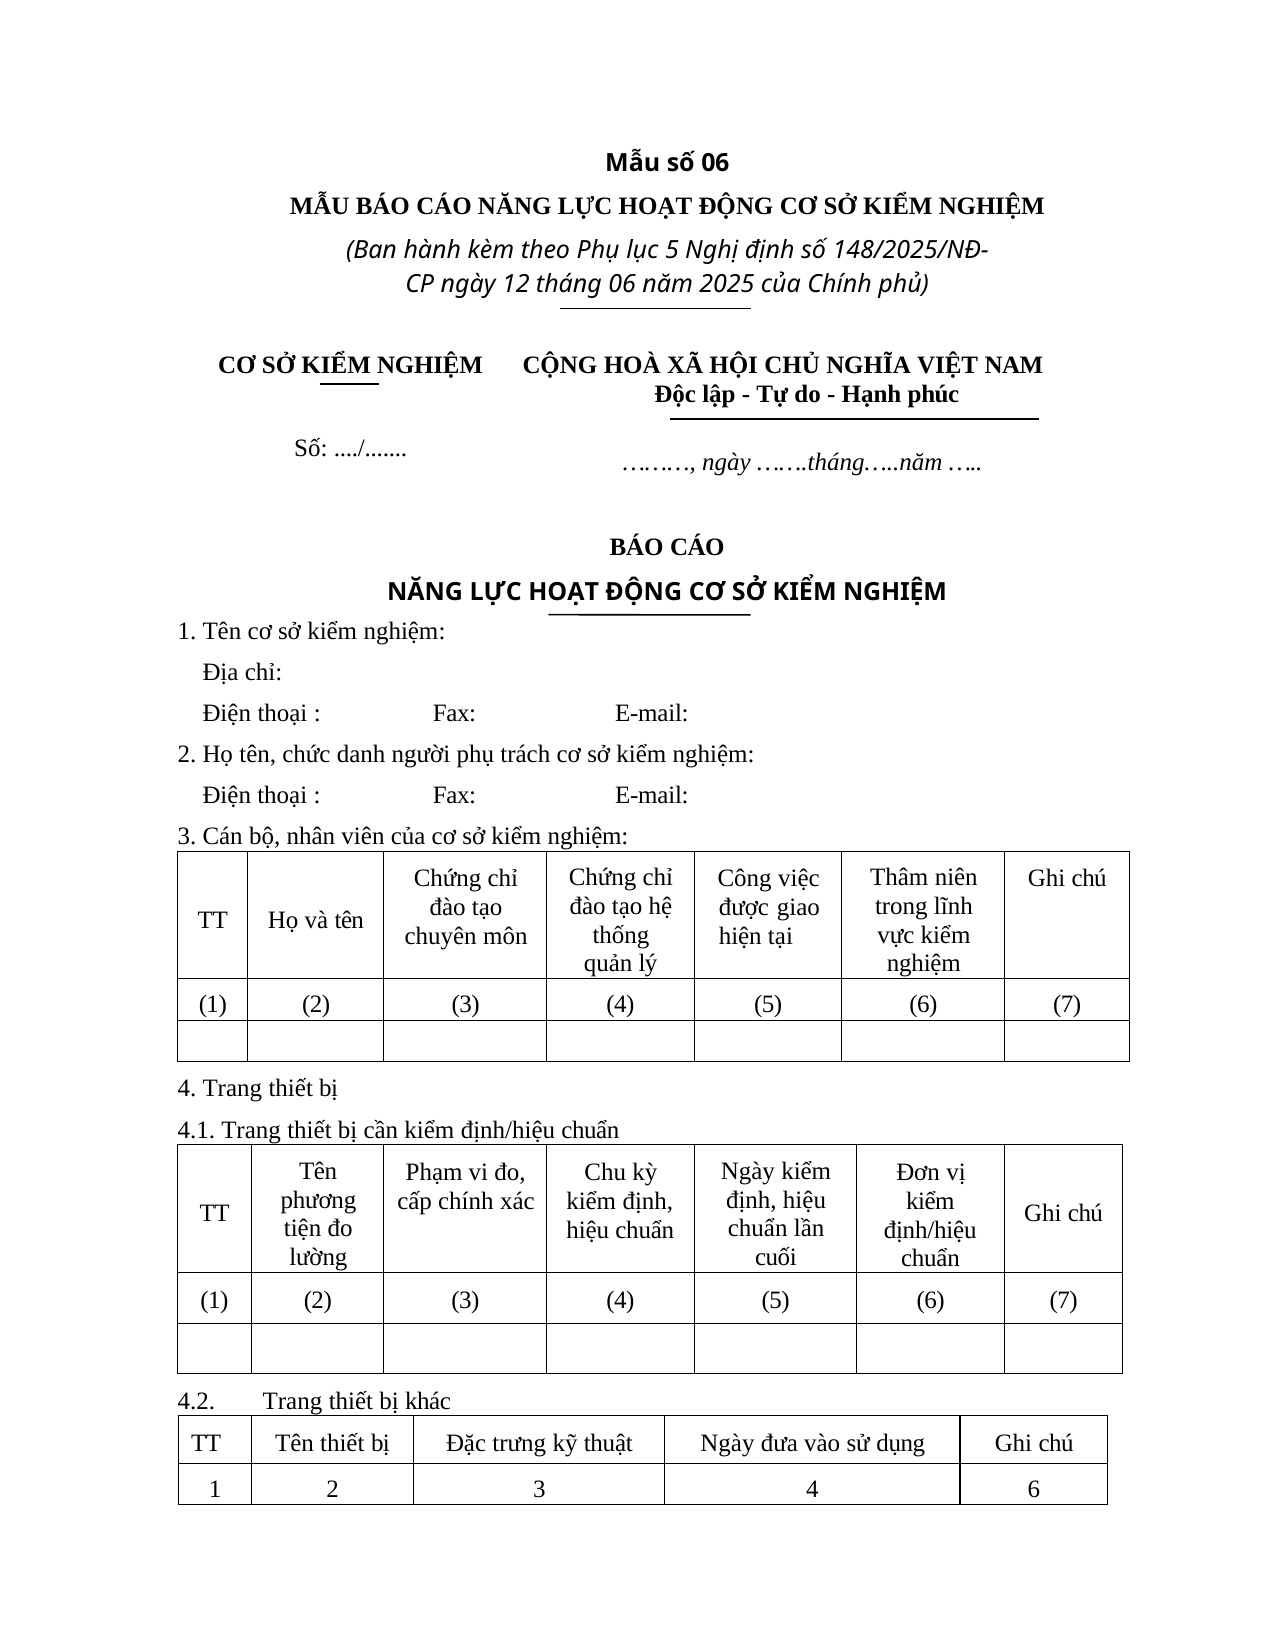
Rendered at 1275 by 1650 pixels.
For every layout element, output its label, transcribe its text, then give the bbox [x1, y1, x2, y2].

table_cell (7) [1005, 979, 1129, 1019]
table_header Đơn vị kiểm định/hiệu chuẩn [857, 1145, 1004, 1272]
table_cell (3) [384, 979, 546, 1019]
table_header TT [178, 1145, 251, 1272]
table_header Ngày kiểm định, hiệu chuẩn lần cuối [695, 1145, 856, 1272]
list Trang thiết bị [177, 1073, 1200, 1102]
table_header Thâm niên trong lĩnh vực kiểm nghiệm [842, 852, 1004, 978]
text NĂNG LỰC HOẠT ĐỘNG CƠ SỞ KIỂM NGHIỆM [181, 573, 1153, 607]
text Điện thoại : Fax: E-mail: [202, 698, 1200, 727]
list Họ tên, chức danh người phụ trách cơ sở kiểm nghiệm: Điện thoại : Fax: E-mail: [177, 739, 754, 809]
table_header Công việc được giao hiện tại [695, 852, 841, 978]
table_cell [384, 1021, 546, 1061]
table_cell [695, 1324, 856, 1373]
table_cell (4) [547, 1273, 694, 1322]
table_cell 6 [961, 1464, 1107, 1504]
list Trang thiết bị khác [177, 1386, 1200, 1414]
table_cell (7) [1005, 1273, 1122, 1322]
table_cell [1005, 1021, 1129, 1061]
table_header TT [179, 1416, 251, 1463]
table_header Đặc trưng kỹ thuật [414, 1416, 664, 1463]
table_cell 2 [252, 1464, 413, 1504]
table_cell (2) [248, 979, 383, 1019]
table_header Chứng chỉ đào tạo hệ thống quản lý [547, 852, 694, 978]
table_header Ghi chú [1005, 852, 1129, 978]
table_cell [695, 1021, 841, 1061]
table_cell (1) [178, 979, 247, 1019]
text Mẫu số 06 [181, 144, 1153, 178]
table_cell (4) [547, 979, 694, 1019]
table_cell 3 [414, 1464, 664, 1504]
table_cell (6) [842, 979, 1004, 1019]
table_cell [857, 1324, 1004, 1373]
table_cell (5) [695, 979, 841, 1019]
table_cell (5) [695, 1273, 856, 1322]
table_header Chu kỳ kiểm định, hiệu chuẩn [547, 1145, 694, 1272]
table_cell [547, 1324, 694, 1373]
table_header Ngày đưa vào sử dụng [665, 1416, 959, 1463]
list Cán bộ, nhân viên của cơ sở kiểm nghiệm: [177, 822, 1200, 850]
table_cell (6) [857, 1273, 1004, 1322]
subtitle BÁO CÁO [181, 532, 1153, 561]
table_header CƠ SỞ KIỂM NGHIỆM Số: ..../....... [212, 352, 503, 478]
table_header Ghi chú [1005, 1145, 1122, 1272]
table_header Tên thiết bị [252, 1416, 413, 1463]
table_cell [384, 1324, 546, 1373]
table_header Họ và tên [248, 852, 383, 978]
text (Ban hành kèm theo Phụ lục 5 Nghị định số 148/2025/NĐ-CP ngày 12 tháng 06 năm 2025 của Chính phủ) [337, 232, 997, 300]
table_header Phạm vi đo, cấp chính xác [384, 1145, 546, 1272]
subtitle MẪU BÁO CÁO NĂNG LỰC HOẠT ĐỘNG CƠ SỞ KIỂM NGHIỆM [181, 191, 1153, 219]
table_cell [1005, 1324, 1122, 1373]
table_cell (1) [178, 1273, 251, 1322]
table_cell (3) [384, 1273, 546, 1322]
table_cell [842, 1021, 1004, 1061]
table_cell [178, 1324, 251, 1373]
table_header Ghi chú [961, 1416, 1107, 1463]
table_cell 4 [665, 1464, 959, 1504]
table_cell [248, 1021, 383, 1061]
table_cell [178, 1021, 247, 1061]
table_cell 1 [179, 1464, 251, 1504]
table_header Tên phương tiện đo lường [252, 1145, 383, 1272]
list Trang thiết bị cần kiểm định/hiệu chuẩn [177, 1115, 1200, 1143]
table_cell (2) [252, 1273, 383, 1322]
table_header CỘNG HOÀ XÃ HỘI CHỦ NGHĨA VIỆT NAM Độc lập - Tự do - Hạnh phúc ………, ngày …….tháng…..năm ….. [503, 352, 1049, 478]
table_cell [252, 1324, 383, 1373]
table_header Chứng chỉ đào tạo chuyên môn [384, 852, 546, 978]
list Tên cơ sở kiểm nghiệm: Địa chỉ: [177, 616, 446, 686]
table_cell [547, 1021, 694, 1061]
table_header TT [178, 852, 247, 978]
